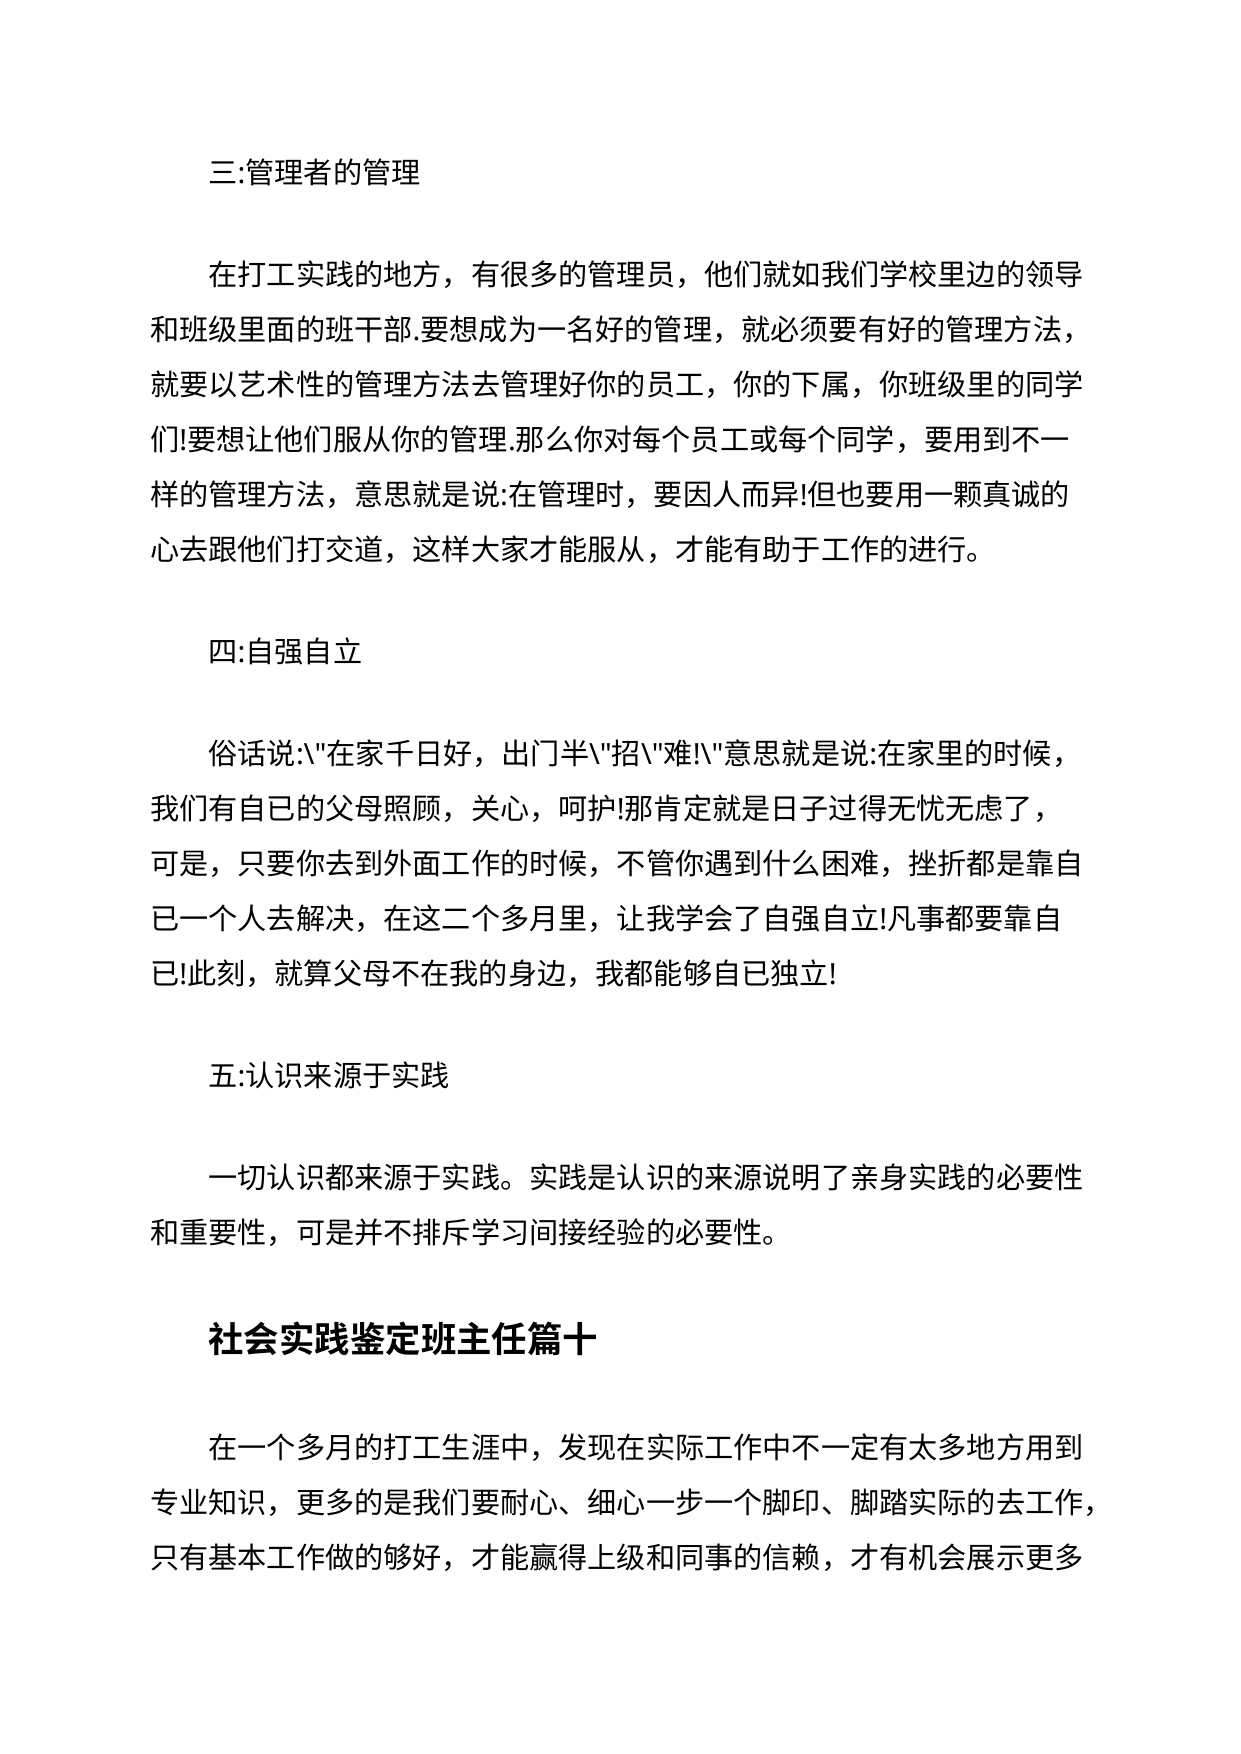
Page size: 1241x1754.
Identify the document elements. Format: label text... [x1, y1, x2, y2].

text 在打工实践的地方，有很多的管理员，他们就如我们学校里边的领导和班级里面的班干部.要想成为一名好的管理，就必须要有好的管理方法，就要以艺术性的管理方法去管理好你的员工，你的下属，你班级里的同学们!要想让他们服从你的管理.那么你对每个员工或每个同学，要用到不一样的管理方法，意思就是说:在管理时，要因人而异!但也要用一颗真诚的心去跟他们打交道，这样大家才能服从，才能有助于工作的进行。 [150, 252, 1090, 569]
text 四:自强自立 [150, 628, 1090, 671]
text 一切认识都来源于实践。实践是认识的来源说明了亲身实践的必要性和重要性，可是并不排斥学习间接经验的必要性。 [150, 1154, 1090, 1252]
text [150, 1424, 1090, 1577]
text 社会实践鉴定班主任篇十 [150, 1311, 1090, 1362]
text 五:认识来源于实践 [150, 1052, 1090, 1095]
text 俗话说:\"在家千日好，出门半\"招\"难!\"意思就是说:在家里的时候，我们有自已的父母照顾，关心，呵护!那肯定就是日子过得无忧无虑了，可是，只要你去到外面工作的时候，不管你遇到什么困难，挫折都是靠自已一个人去解决，在这二个多月里，让我学会了自强自立!凡事都要靠自已!此刻，就算父母不在我的身边，我都能够自已独立! [150, 731, 1090, 993]
text 三:管理者的管理 [150, 150, 1090, 192]
